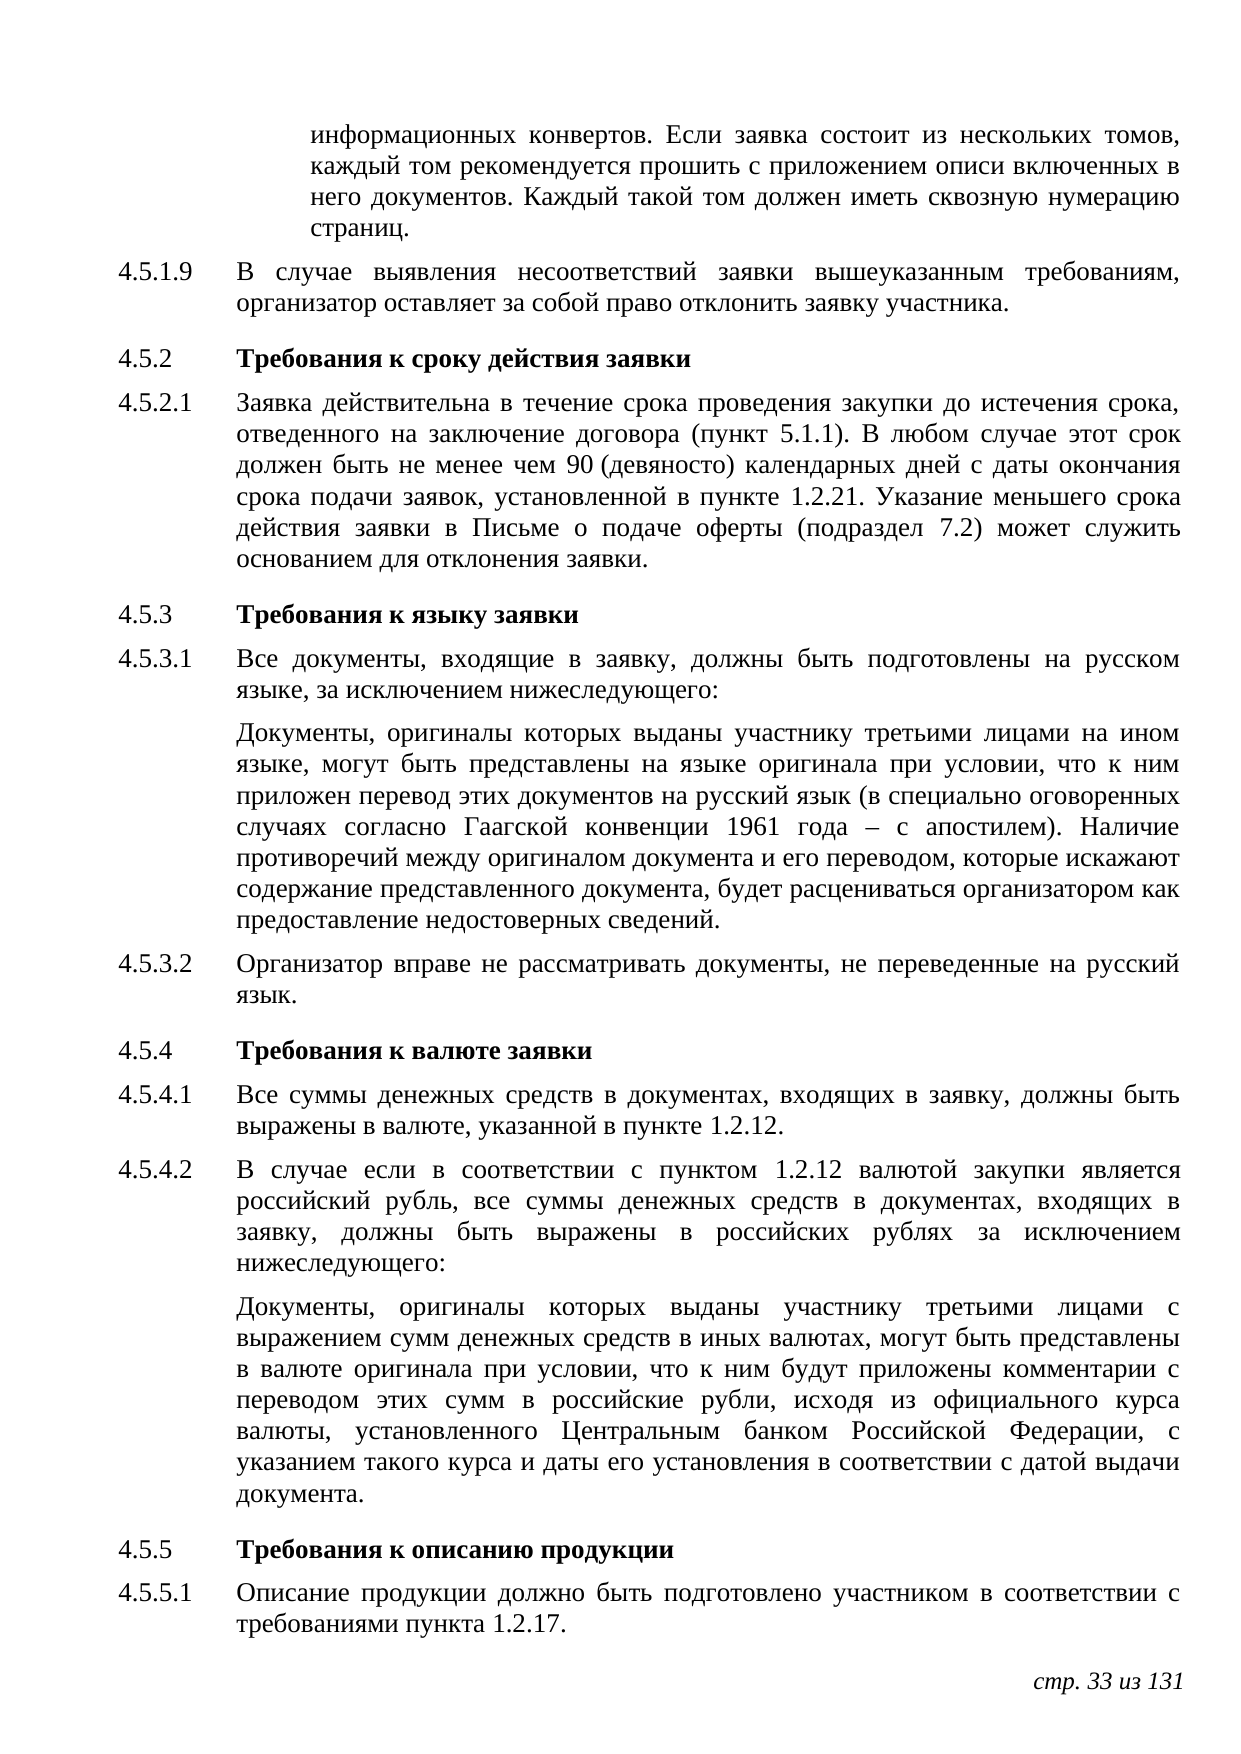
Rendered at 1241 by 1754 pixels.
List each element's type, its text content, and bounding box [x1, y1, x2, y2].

text Требования к языку заявки [118, 598, 1181, 629]
list В случае выявления несоответствий заявки вышеуказанным требованиям, организатор оставляет за собой право отклонить заявку участника. [118, 255, 1181, 317]
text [251, 118, 1181, 243]
text Заявка действительна в течение срока проведения закупки до истечения срока, отведенного на заключение договора (пункт 5.1.1). В любом случае этот срок должен быть не менее чем 90 (девяносто) календарных дней с даты окончания срока подачи заявок, установленной в пункте 1.2.21. Указание меньшего срока действия заявки в Письме о подаче оферты (подраздел 7.2) может служить основанием для отклонения заявки. [118, 386, 1181, 573]
text Описание продукции должно быть подготовлено участником в соответствии с требованиями пункта 1.2.17. [118, 1576, 1181, 1639]
list В случае если в соответствии с пунктом 1.2.12 валютой закупки является российский рубль, все суммы денежных средств в документах, входящих в заявку, должны быть выражены в российских рублях за исключением нижеследующего: [118, 1153, 1181, 1277]
text Требования к валюте заявки [118, 1034, 1181, 1065]
text Документы, оригиналы которых выданы участнику третьими лицами с выражением сумм денежных средств в иных валютах, могут быть представлены в валюте оригинала при условии, что к ним будут приложены комментарии с переводом этих сумм в российские рубли, исходя из официального курса валюты, установленного Центральным банком Российской Федерации, с указанием такого курса и даты его установления в соответствии с датой выдачи документа. [236, 1290, 1181, 1508]
text Требования к сроку действия заявки [118, 342, 1181, 374]
list Все документы, входящие в заявку, должны быть подготовлены на русском языке, за исключением нижеследующего: [118, 642, 1181, 704]
text Требования к описанию продукции [118, 1533, 1181, 1564]
list Все суммы денежных средств в документах, входящих в заявку, должны быть выражены в валюте, указанной в пункте 1.2.12. [118, 1078, 1181, 1140]
text Документы, оригиналы которых выданы участнику третьими лицами на ином языке, могут быть представлены на языке оригинала при условии, что к ним приложен перевод этих документов на русский язык (в специально оговоренных случаях согласно Гаагской конвенции 1961 года – с апостилем). Наличие противоречий между оригиналом документа и его переводом, которые искажают содержание представленного документа, будет расцениваться организатором как предоставление недостоверных сведений. [236, 716, 1181, 934]
list Организатор вправе не рассматривать документы, не переведенные на русский язык. [118, 947, 1181, 1009]
